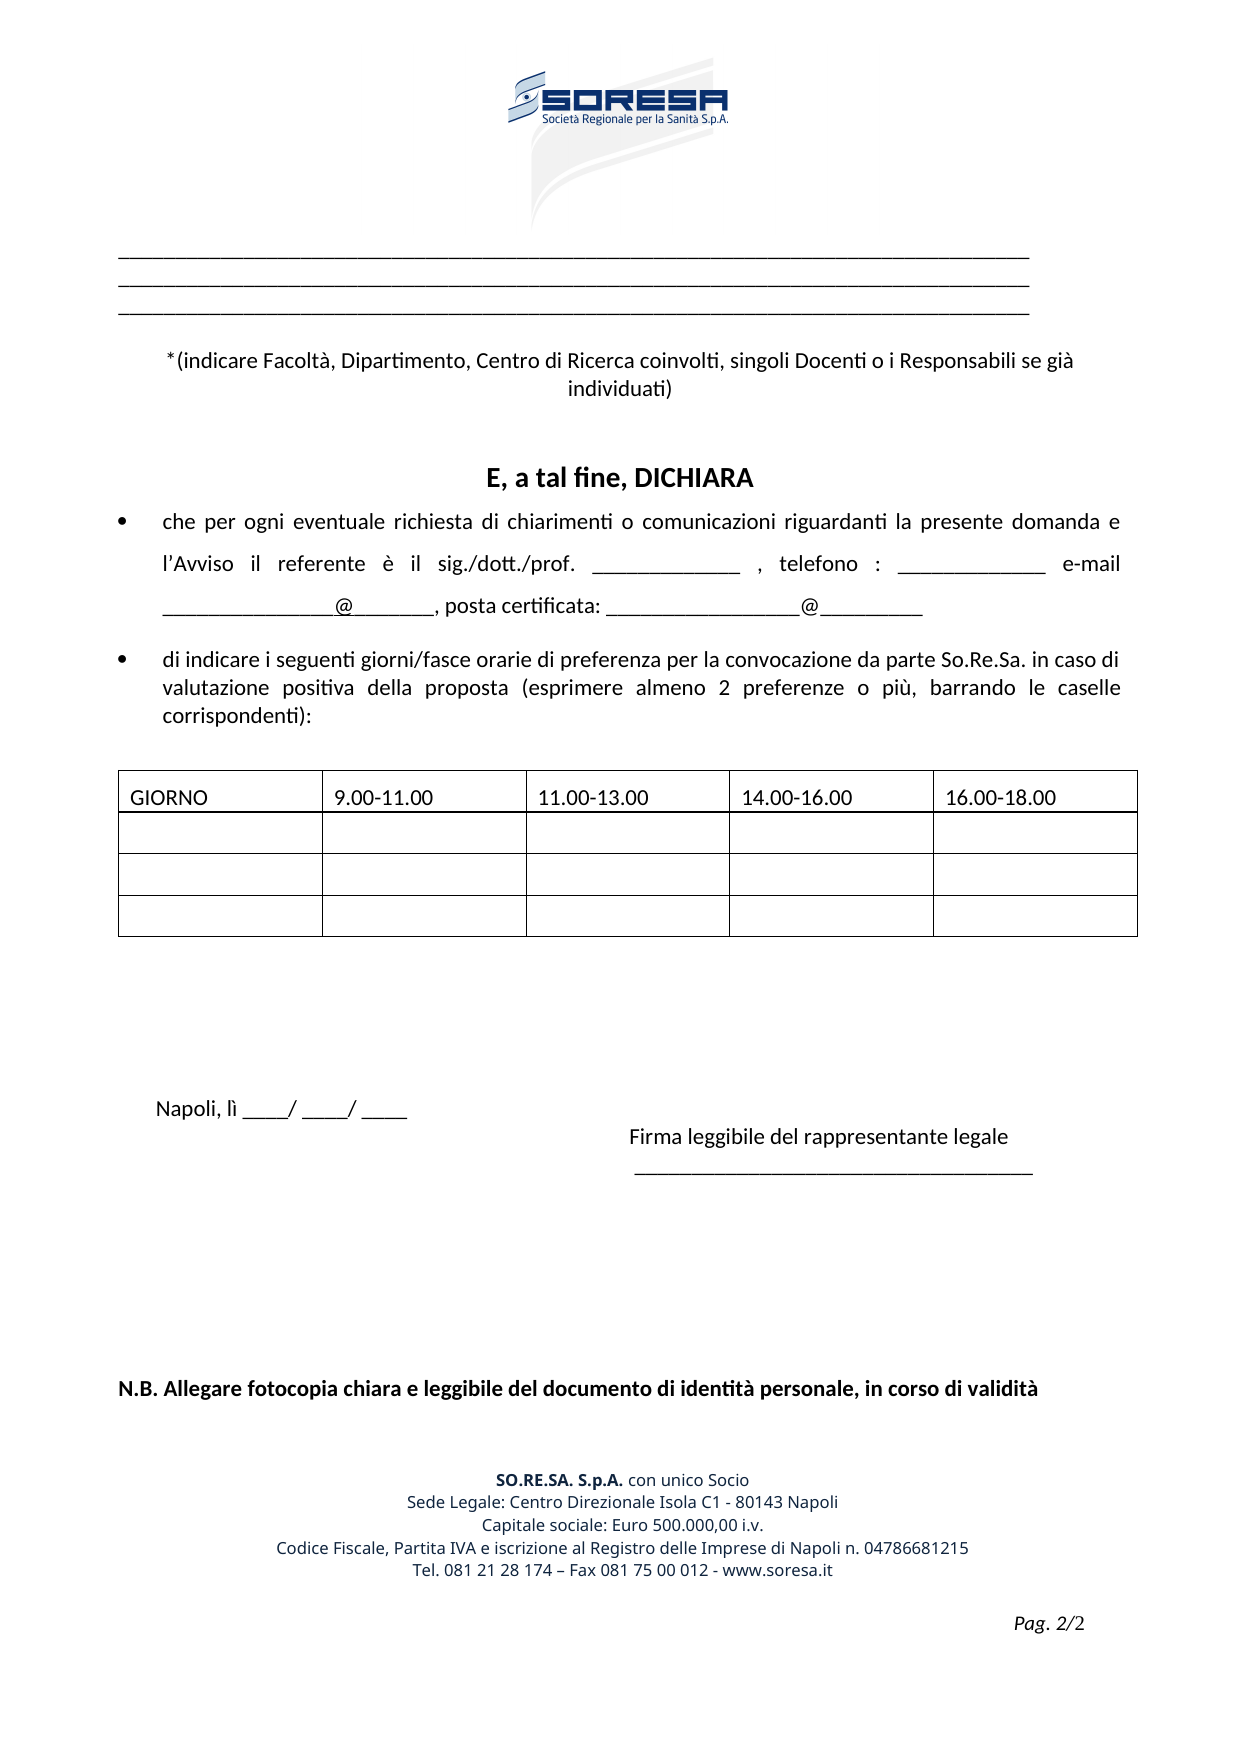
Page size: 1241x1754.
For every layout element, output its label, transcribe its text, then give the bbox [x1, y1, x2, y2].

table_header 11.00-13.00 [527, 771, 729, 811]
text Firma leggibile del rappresentante legale [156, 1122, 1122, 1150]
table_cell [527, 896, 729, 936]
list di indicare i seguenti giorni/fasce orarie di preferenza per la convocazione da parte So.Re.Sa. in caso di valutazione positiva della proposta (esprimere almeno 2 preferenze o più, barrando le caselle corrispondenti): [118, 645, 1122, 729]
picture [310, 44, 930, 235]
table_header 9.00-11.00 [323, 771, 526, 811]
table_header GIORNO [119, 771, 322, 811]
text E, a tal fine, DICHIARA [118, 459, 1122, 494]
text ________________________________________________________________________________ [118, 291, 1122, 318]
table_cell [323, 813, 526, 853]
table_cell [323, 854, 526, 894]
text Napoli, lì ____/ ____/ ____ [156, 1094, 1122, 1122]
table_cell [730, 813, 933, 853]
table_cell [119, 813, 322, 853]
text ___________________________________ [118, 1150, 1122, 1178]
table_cell [323, 896, 526, 936]
table_cell [527, 854, 729, 894]
table_cell [119, 896, 322, 936]
table_cell [730, 896, 933, 936]
table_cell [527, 813, 729, 853]
table_header 16.00-18.00 [934, 771, 1137, 811]
table_cell [934, 896, 1137, 936]
table_cell [934, 854, 1137, 894]
text ________________________________________________________________________________ [118, 262, 1122, 291]
text *(indicare Facoltà, Dipartimento, Centro di Ricerca coinvolti, singoli Docenti o i Responsabili se già individuati) [118, 347, 1122, 403]
text N.B. Allegare fotocopia chiara e leggibile del documento di identità personale, in corso di validità [118, 1374, 1122, 1402]
text ________________________________________________________________________________ [118, 234, 1122, 262]
table_header 14.00-16.00 [730, 771, 933, 811]
list che per ogni eventuale richiesta di chiarimenti o comunicazioni riguardanti la presente domanda e l’Avviso il referente è il sig./dott./prof. _____________ , telefono : _____________ e-mail _______________@_______, posta certificata: _________________@_________ [118, 507, 1122, 619]
table_cell [730, 854, 933, 894]
table_cell [934, 813, 1137, 853]
table_cell [119, 854, 322, 894]
